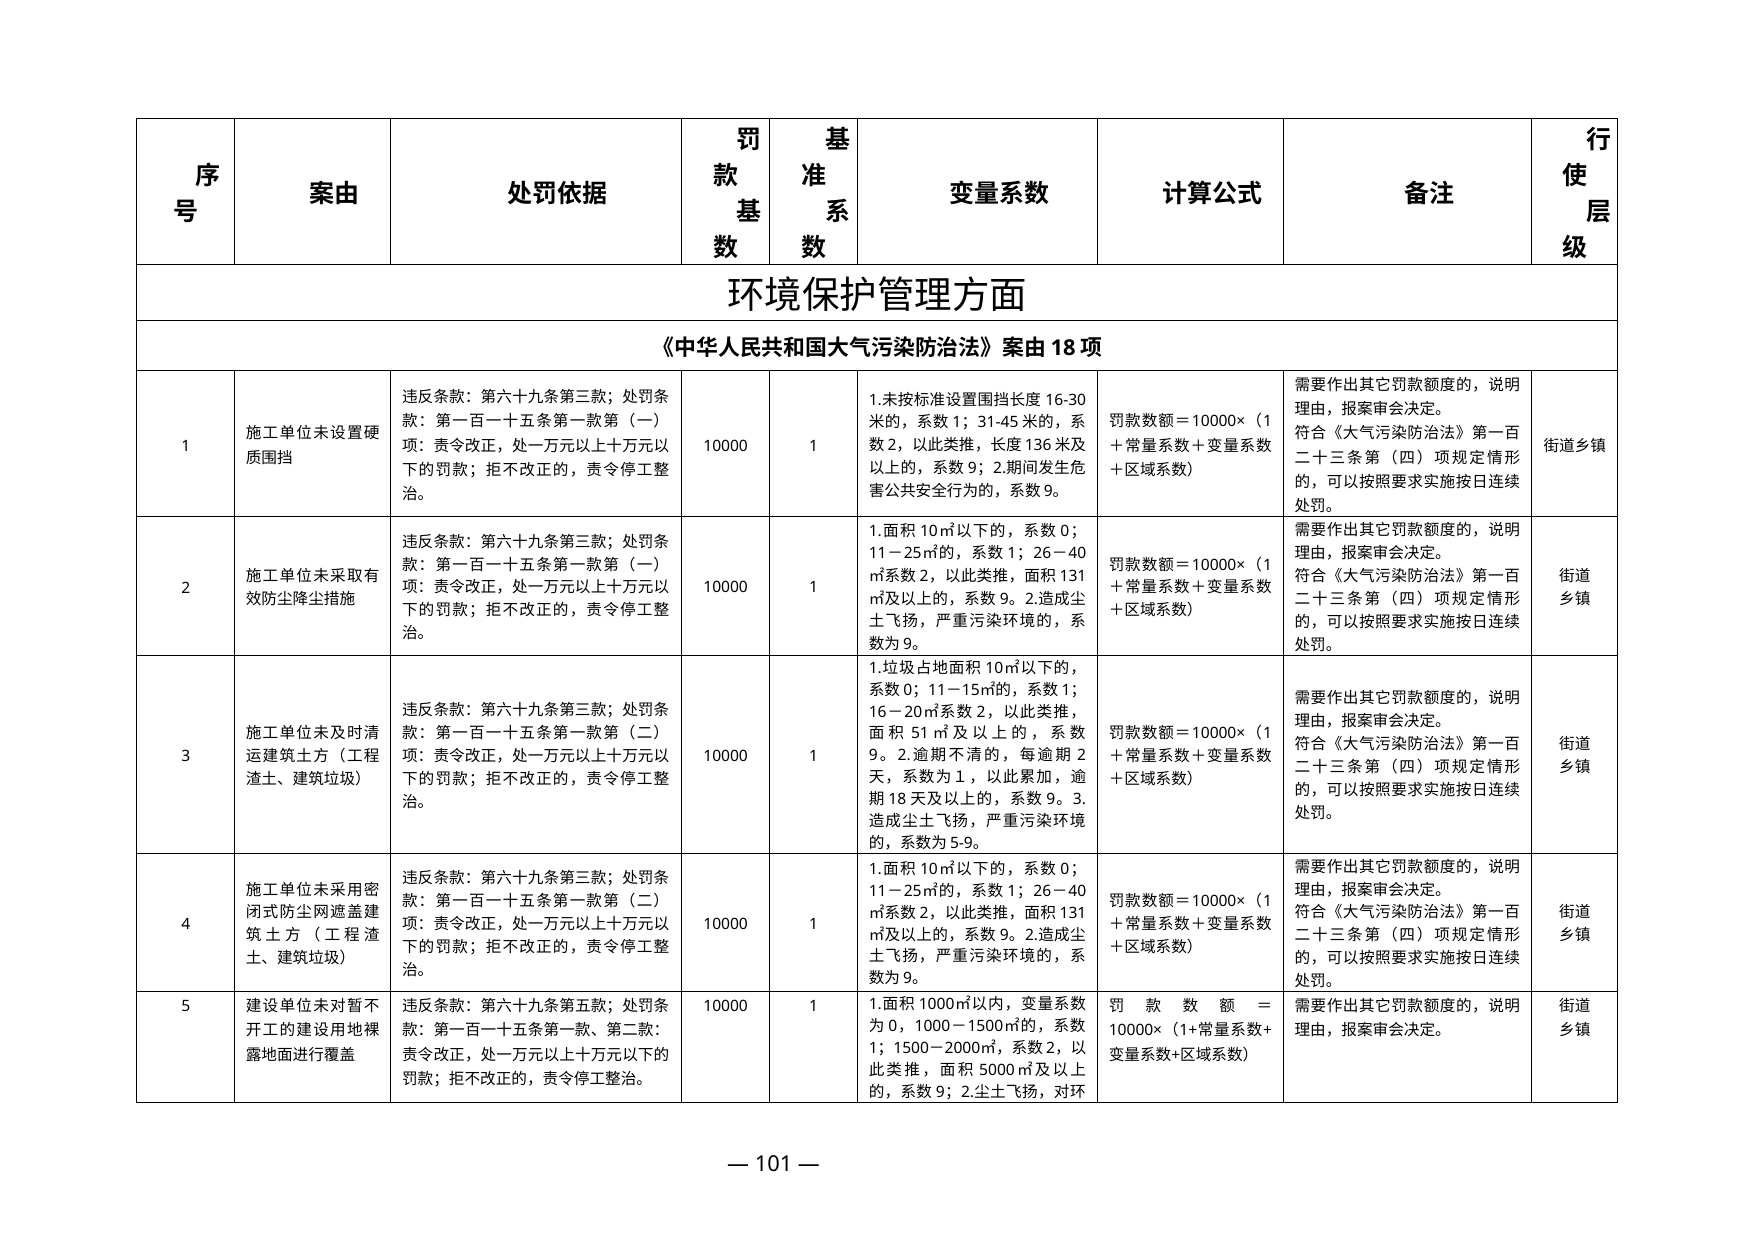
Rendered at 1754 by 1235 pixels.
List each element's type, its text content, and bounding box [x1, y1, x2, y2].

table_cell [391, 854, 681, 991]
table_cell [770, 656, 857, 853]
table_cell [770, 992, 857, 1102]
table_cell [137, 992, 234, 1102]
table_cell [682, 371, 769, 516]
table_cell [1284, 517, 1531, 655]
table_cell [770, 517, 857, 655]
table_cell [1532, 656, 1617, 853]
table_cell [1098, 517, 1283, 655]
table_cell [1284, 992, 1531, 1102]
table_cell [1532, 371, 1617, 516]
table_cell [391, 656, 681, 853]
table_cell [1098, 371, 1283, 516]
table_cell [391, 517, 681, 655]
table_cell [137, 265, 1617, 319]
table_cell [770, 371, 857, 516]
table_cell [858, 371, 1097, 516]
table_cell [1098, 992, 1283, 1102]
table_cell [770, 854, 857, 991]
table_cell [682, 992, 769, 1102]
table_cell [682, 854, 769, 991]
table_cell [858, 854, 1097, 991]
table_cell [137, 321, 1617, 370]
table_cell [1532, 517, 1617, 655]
table_header 罚款 基数 [682, 119, 769, 264]
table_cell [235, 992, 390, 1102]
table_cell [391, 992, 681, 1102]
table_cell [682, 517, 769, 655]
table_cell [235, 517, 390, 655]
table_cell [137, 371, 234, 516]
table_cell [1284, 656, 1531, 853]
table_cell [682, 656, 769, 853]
table_header 变量系数 [858, 119, 1097, 264]
table_header 案由 [235, 119, 390, 264]
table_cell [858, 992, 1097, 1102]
table_header 序号 [137, 119, 234, 264]
table_header 基准 系数 [770, 119, 857, 264]
table_header 处罚依据 [391, 119, 681, 264]
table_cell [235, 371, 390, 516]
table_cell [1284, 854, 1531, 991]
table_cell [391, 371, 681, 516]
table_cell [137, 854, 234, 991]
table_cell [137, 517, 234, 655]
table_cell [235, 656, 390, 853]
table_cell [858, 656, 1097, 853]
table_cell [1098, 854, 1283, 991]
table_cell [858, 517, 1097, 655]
table_header 计算公式 [1098, 119, 1283, 264]
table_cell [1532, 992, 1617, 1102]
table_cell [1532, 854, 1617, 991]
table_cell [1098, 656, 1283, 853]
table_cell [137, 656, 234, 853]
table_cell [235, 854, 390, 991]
table_header 备注 [1284, 119, 1531, 264]
table_header 行使 层级 [1532, 119, 1617, 264]
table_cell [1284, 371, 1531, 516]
